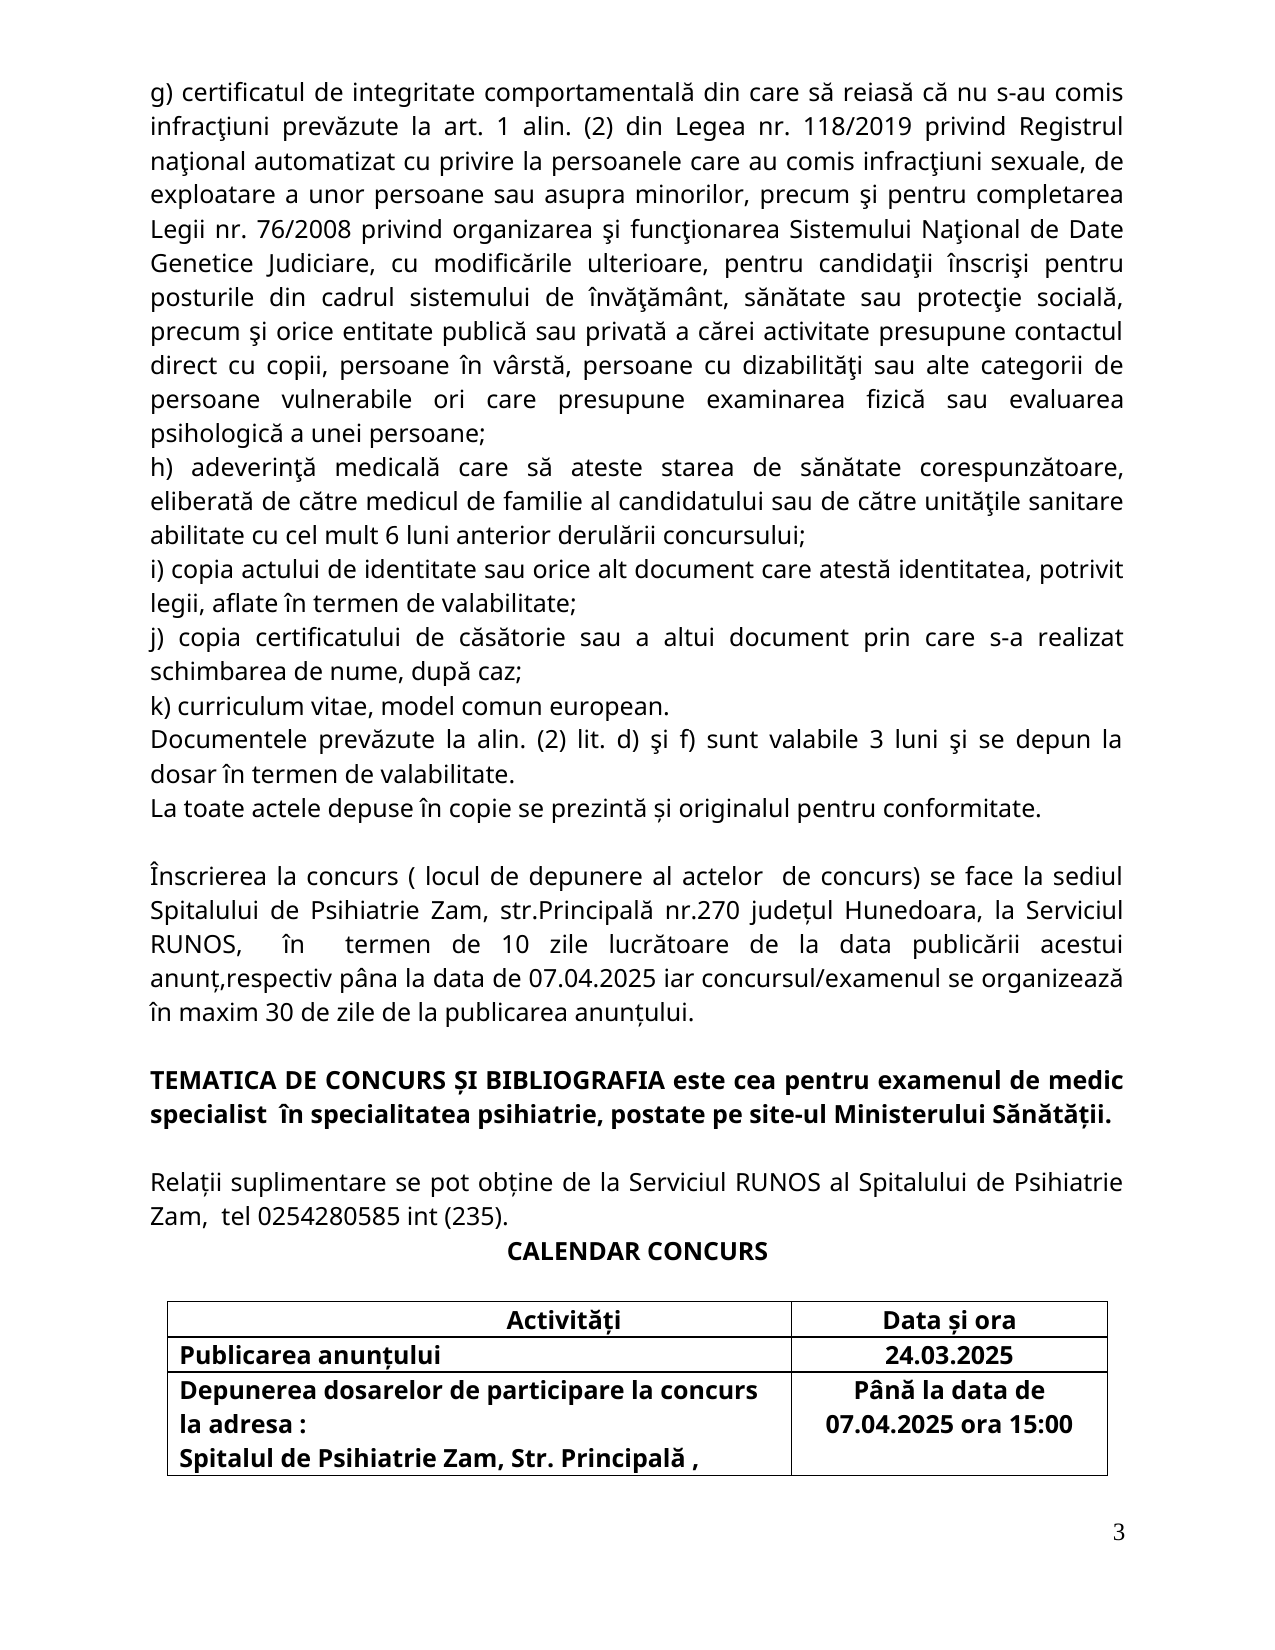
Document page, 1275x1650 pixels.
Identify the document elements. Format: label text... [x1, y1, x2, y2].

table_header Data și ora [792, 1302, 1107, 1336]
text i) copia actului de identitate sau orice alt document care atestă identitatea, potrivit legii, aflate în termen de valabilitate; [150, 552, 1125, 620]
text Documentele prevăzute la alin. (2) lit. d) şi f) sunt valabile 3 luni şi se depun la dosar în termen de valabilitate. [150, 722, 1125, 790]
text h) adeverinţă medicală care să ateste starea de sănătate corespunzătoare, eliberată de către medicul de familie al candidatului sau de către unităţile sanitare abilitate cu cel mult 6 luni anterior derulării concursului; [150, 450, 1125, 552]
text Înscrierea la concurs ( locul de depunere al actelor de concurs) se face la sediul Spitalului de Psihiatrie Zam, str.Principală nr.270 județul Hunedoara, la Serviciul RUNOS, în termen de 10 zile lucrătoare de la data publicării acestui anunț,respectiv pâna la data de 07.04.2025 iar concursul/examenul se organizează în maxim 30 de zile de la publicarea anunțului. [150, 858, 1125, 1029]
table_cell Publicarea anunțului [168, 1338, 791, 1371]
text TEMATICA DE CONCURS ȘI BIBLIOGRAFIA este cea pentru examenul de medic specialist în specialitatea psihiatrie, postate pe site-ul Ministerului Sănătății. [150, 1063, 1125, 1131]
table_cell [168, 1373, 791, 1475]
text k) curriculum vitae, model comun european. [150, 688, 1125, 722]
text g) certificatul de integritate comportamentală din care să reiasă că nu s-au comis infracţiuni prevăzute la art. 1 alin. (2) din Legea nr. 118/2019 privind Registrul naţional automatizat cu privire la persoanele care au comis infracţiuni sexuale, de exploatare a unor persoane sau asupra minorilor, precum şi pentru completarea Legii nr. 76/2008 privind organizarea şi funcţionarea Sistemului Naţional de Date Genetice Judiciare, cu modificările ulterioare, pentru candidaţii înscrişi pentru posturile din cadrul sistemului de învăţământ, sănătate sau protecţie socială, precum şi orice entitate publică sau privată a cărei activitate presupune contactul direct cu copii, persoane în vârstă, persoane cu dizabilităţi sau alte categorii de persoane vulnerabile ori care presupune examinarea fizică sau evaluarea psihologică a unei persoane; [150, 75, 1125, 450]
text La toate actele depuse în copie se prezintă și originalul pentru conformitate. [150, 790, 1125, 824]
table_cell 24.03.2025 [792, 1338, 1107, 1371]
text Relații suplimentare se pot obține de la Serviciul RUNOS al Spitalului de Psihiatrie Zam, tel 0254280585 int (235). [150, 1165, 1125, 1233]
text j) copia certificatului de căsătorie sau a altui document prin care s-a realizat schimbarea de nume, după caz; [150, 620, 1125, 688]
table_header Activități [168, 1302, 791, 1336]
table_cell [792, 1373, 1107, 1475]
text CALENDAR CONCURS [150, 1233, 1125, 1267]
